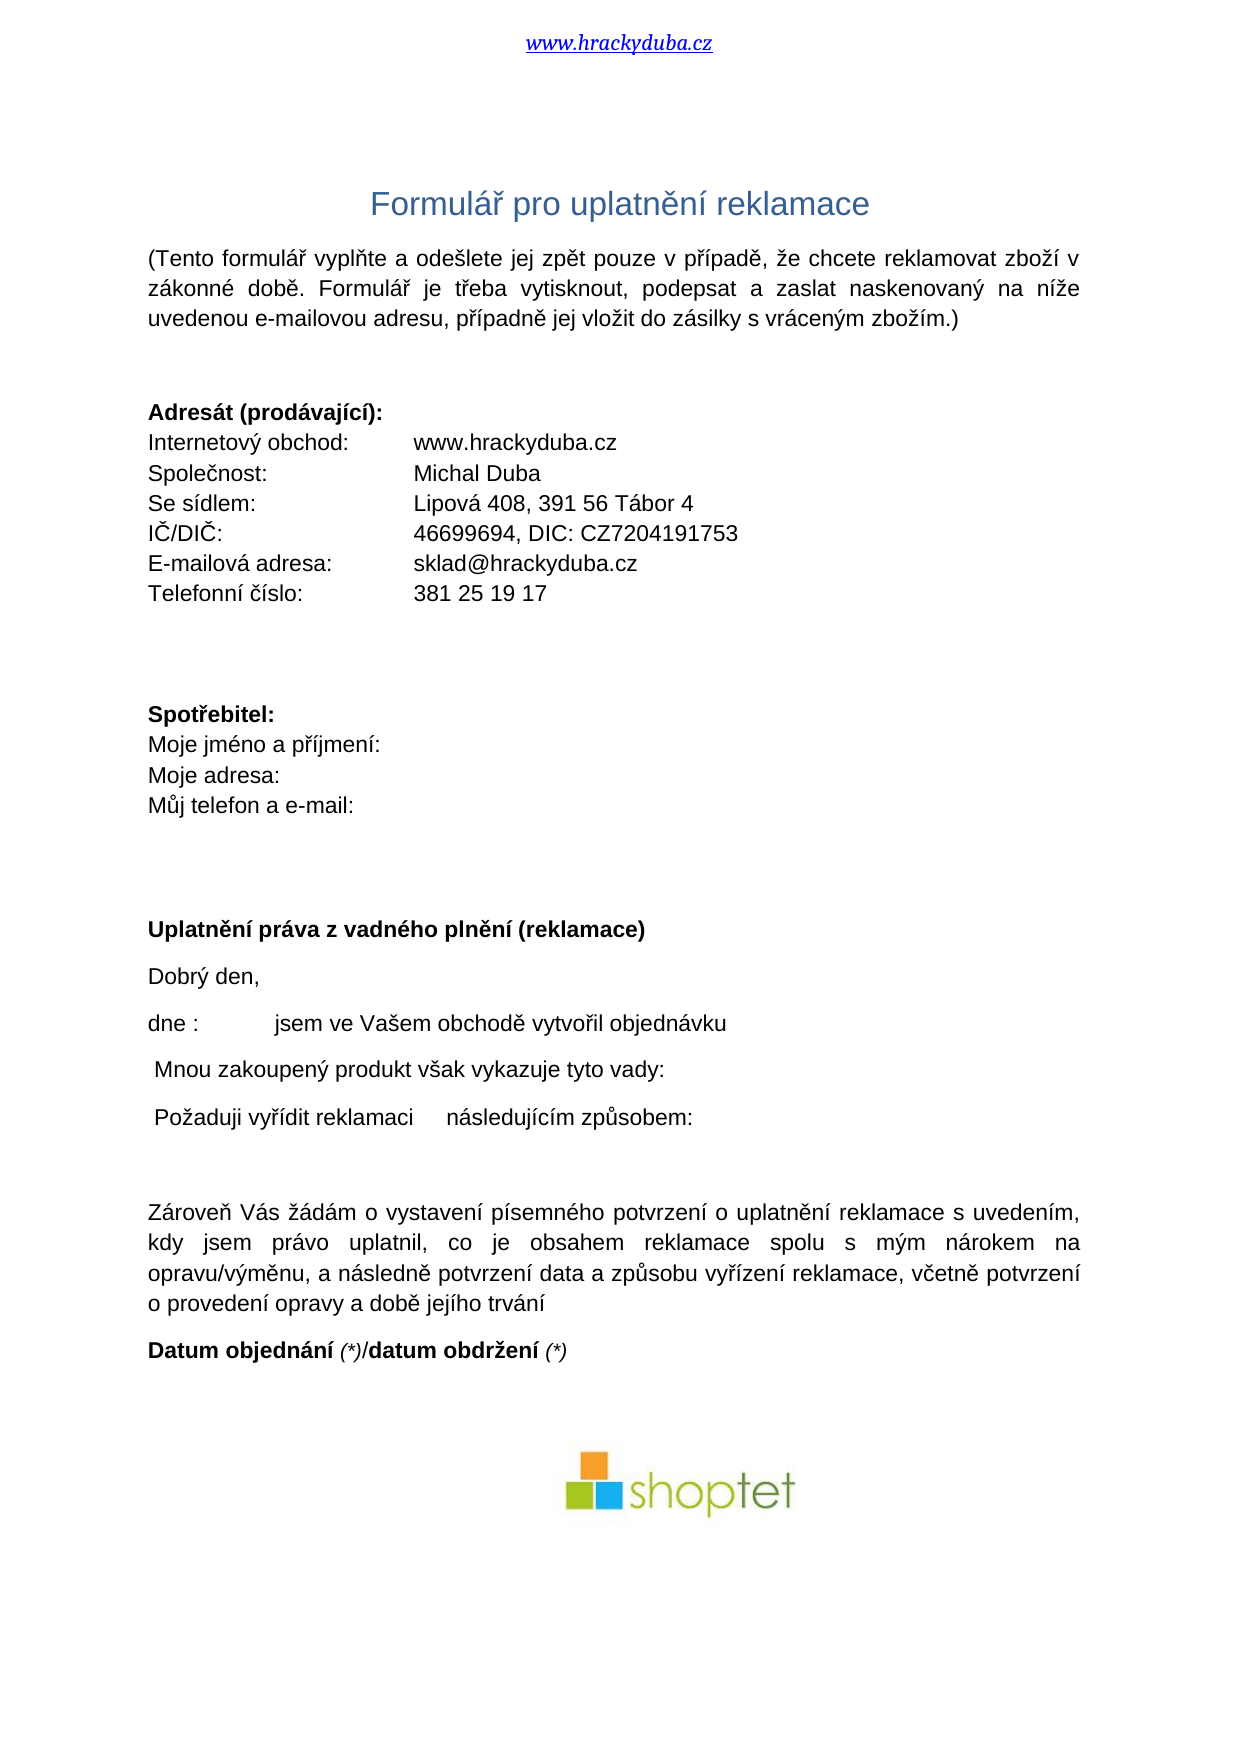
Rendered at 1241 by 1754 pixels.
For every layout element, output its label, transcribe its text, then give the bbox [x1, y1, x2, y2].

text (Tento formulář vyplňte a odešlete jej zpět pouze v případě, že chcete reklamovat zboží v zákonné době. Formulář je třeba vytisknout, podepsat a zaslat naskenovaný na níže uvedenou e-mailovou adresu, případně jej vložit do zásilky s vráceným zbožím.) [148, 245, 1081, 332]
text Mnou zakoupený produkt však vykazuje tyto vady: [148, 1056, 1081, 1083]
text Zároveň Vás žádám o vystavení písemného potvrzení o uplatnění reklamace s uvedením, kdy jsem právo uplatnil, co je obsahem reklamace spolu s mým nárokem na opravu/výměnu, a následně potvrzení data a způsobu vyřízení reklamace, včetně potvrzení o provedení opravy a době jejího trvání [148, 1199, 1081, 1316]
text Moje jméno a příjmení: [148, 731, 1081, 758]
text Spotřebitel: [148, 701, 1081, 728]
text Datum objednání (*)/datum obdržení (*) [148, 1337, 1081, 1363]
text E-mailová adresa: sklad@hrackyduba.cz [148, 550, 1081, 577]
text Můj telefon a e-mail: [148, 792, 1081, 818]
text Společnost: Michal Duba [148, 459, 1081, 486]
text Moje adresa: [148, 762, 1081, 788]
text Uplatnění práva z vadného plnění (reklamace) [148, 916, 1081, 942]
subtitle Formulář pro uplatnění reklamace [148, 184, 1093, 223]
text Internetový obchod: www.hrackyduba.cz [148, 429, 1081, 456]
text Adresát (prodávající): [148, 399, 1081, 426]
text Se sídlem: Lipová 408, 391 56 Tábor 4 [148, 490, 1081, 516]
text IČ/DIČ: 46699694, DIC: CZ7204191753 [148, 520, 1081, 546]
picture [550, 1438, 809, 1526]
text Dobrý den, [148, 963, 1081, 989]
text Telefonní číslo: 381 25 19 17 [148, 580, 1081, 607]
text Požaduji vyřídit reklamaci následujícím způsobem: [148, 1103, 1081, 1131]
text dne : jsem ve Vašem obchodě vytvořil objednávku [148, 1009, 1081, 1036]
